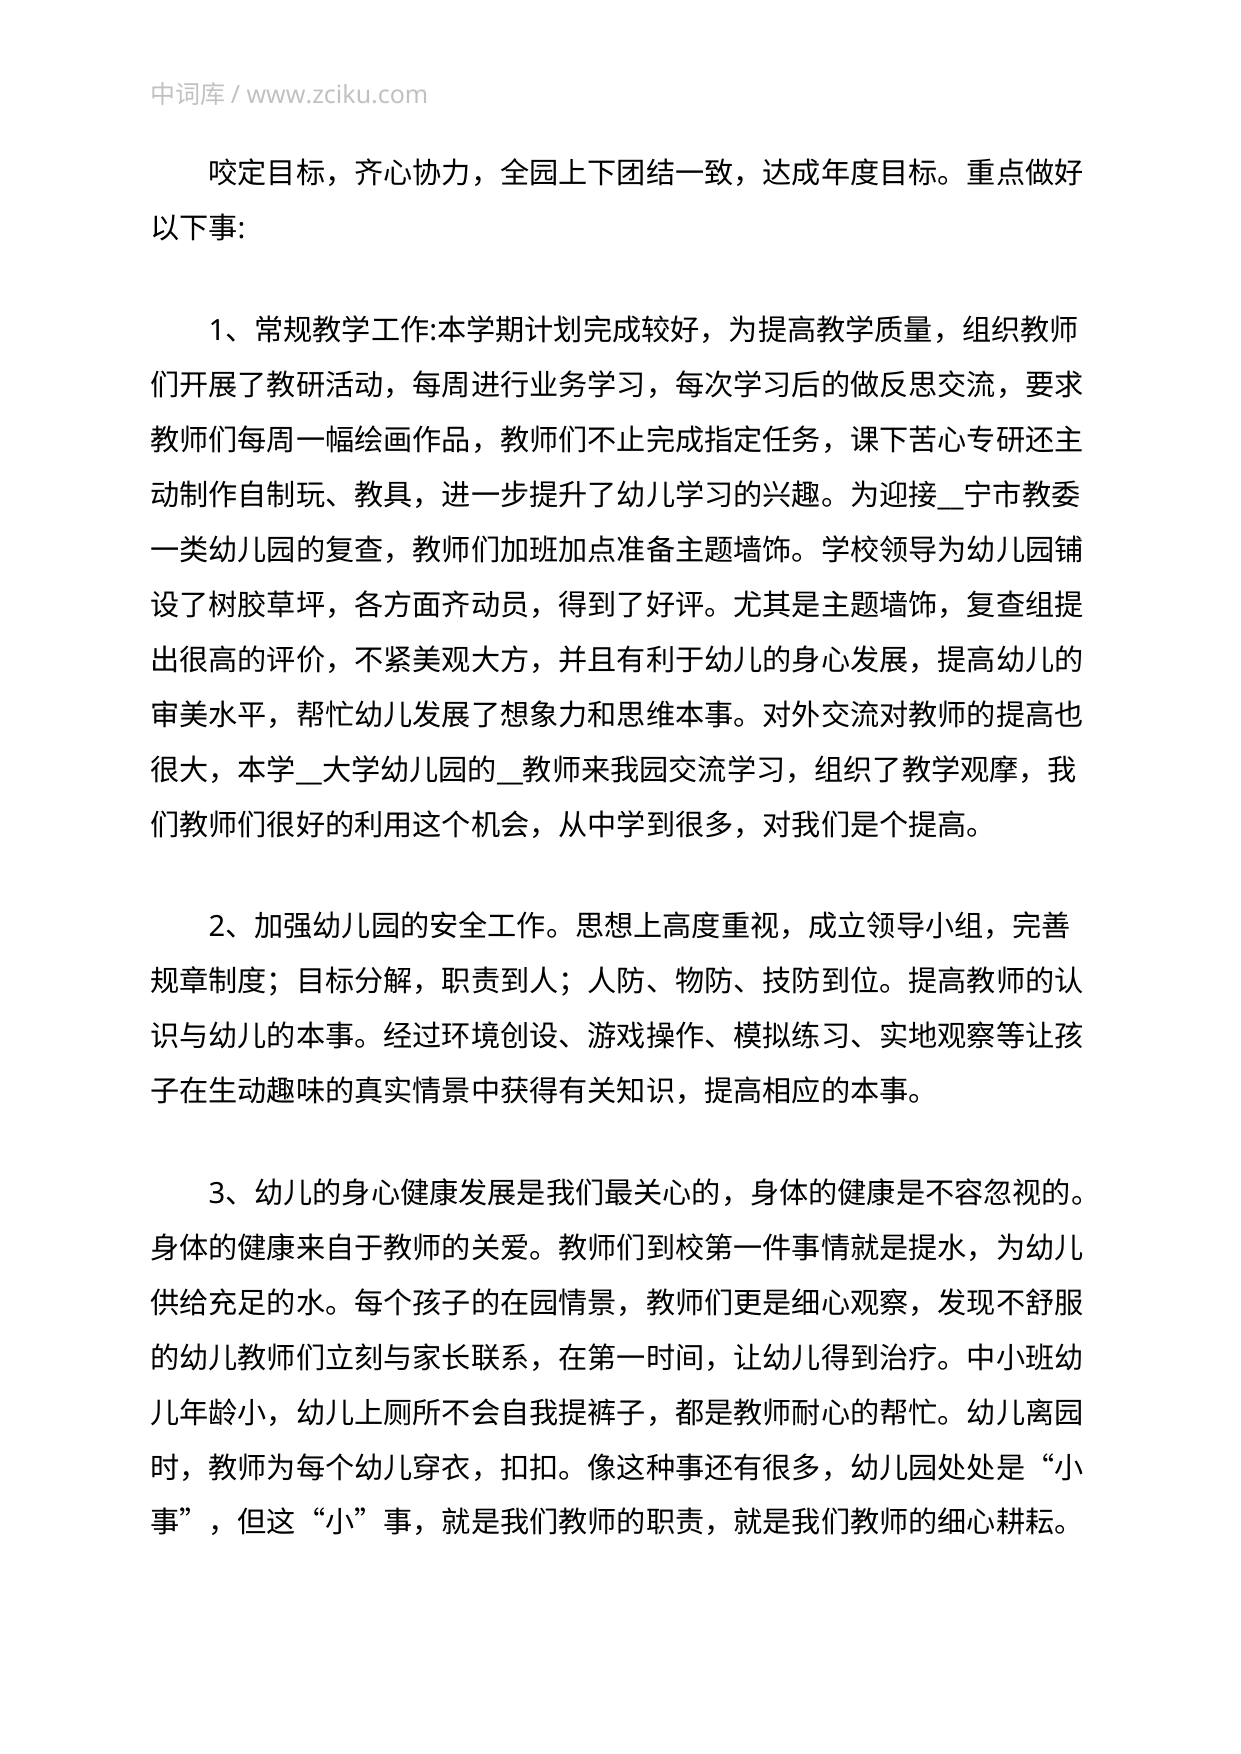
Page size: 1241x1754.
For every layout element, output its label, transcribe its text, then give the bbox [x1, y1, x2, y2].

text 2、加强幼儿园的安全工作。思想上高度重视，成立领导小组，完善规章制度；目标分解，职责到人；人防、物防、技防到位。提高教师的认识与幼儿的本事。经过环境创设、游戏操作、模拟练习、实地观察等让孩子在生动趣味的真实情景中获得有关知识，提高相应的本事。 [150, 903, 1090, 1110]
text 1、常规教学工作:本学期计划完成较好，为提高教学质量，组织教师们开展了教研活动，每周进行业务学习，每次学习后的做反思交流，要求教师们每周一幅绘画作品，教师们不止完成指定任务，课下苦心专研还主动制作自制玩、教具，进一步提升了幼儿学习的兴趣。为迎接__宁市教委一类幼儿园的复查，教师们加班加点准备主题墙饰。学校领导为幼儿园铺设了树胶草坪，各方面齐动员，得到了好评。尤其是主题墙饰，复查组提出很高的评价，不紧美观大方，并且有利于幼儿的身心发展，提高幼儿的审美水平，帮忙幼儿发展了想象力和思维本事。对外交流对教师的提高也很大，本学__大学幼儿园的__教师来我园交流学习，组织了教学观摩，我们教师们很好的利用这个机会，从中学到很多，对我们是个提高。 [150, 307, 1090, 843]
text 咬定目标，齐心协力，全园上下团结一致，达成年度目标。重点做好以下事: [150, 150, 1090, 247]
text 3、幼儿的身心健康发展是我们最关心的，身体的健康是不容忽视的。身体的健康来自于教师的关爱。教师们到校第一件事情就是提水，为幼儿供给充足的水。每个孩子的在园情景，教师们更是细心观察，发现不舒服的幼儿教师们立刻与家长联系，在第一时间，让幼儿得到治疗。中小班幼儿年龄小，幼儿上厕所不会自我提裤子，都是教师耐心的帮忙。幼儿离园时，教师为每个幼儿穿衣，扣扣。像这种事还有很多，幼儿园处处是“小事”，但这“小”事，就是我们教师的职责，就是我们教师的细心耕耘。 [150, 1169, 1090, 1541]
